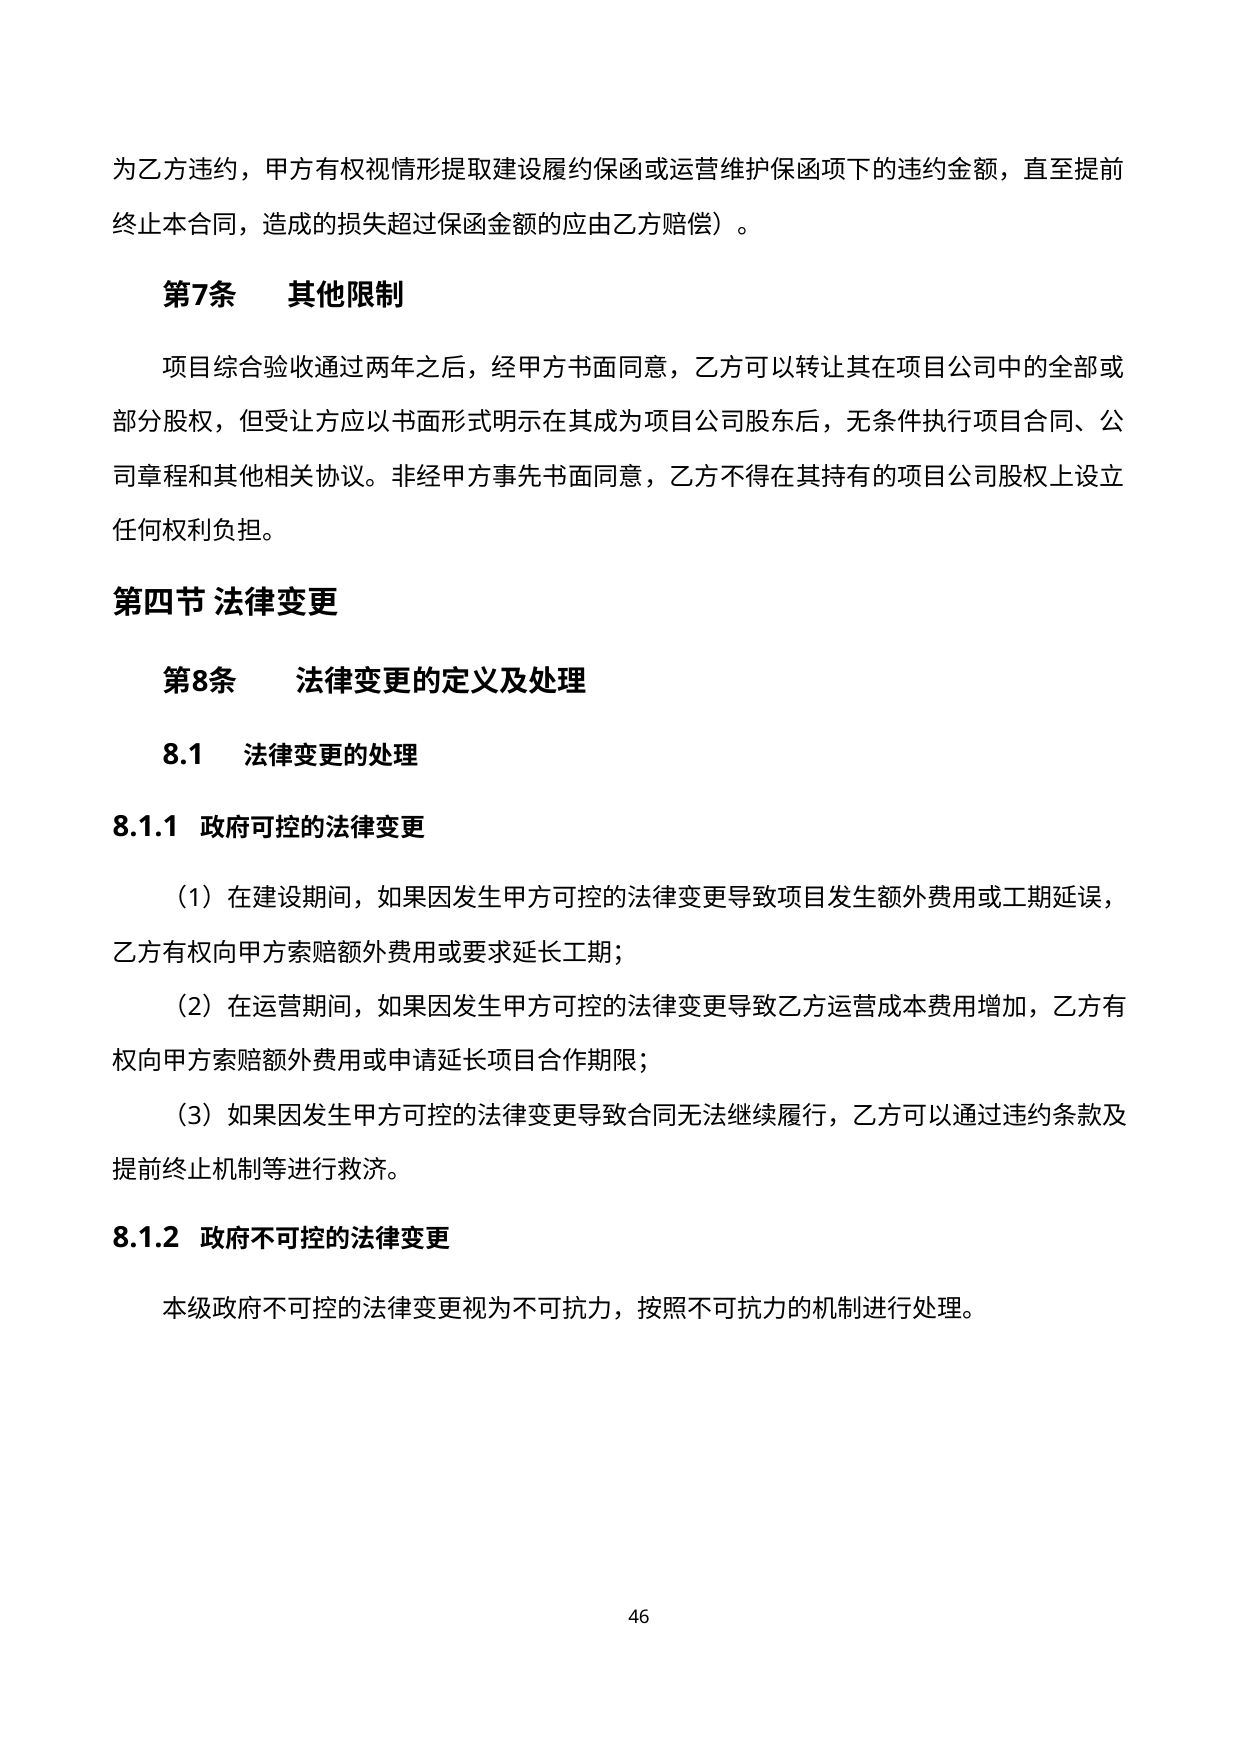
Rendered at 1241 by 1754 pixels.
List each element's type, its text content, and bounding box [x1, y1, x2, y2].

subtitle 法律变更的定义及处理 [112, 658, 1128, 700]
text （1）在建设期间，如果因发生甲方可控的法律变更导致项目发生额外费用或工期延误，乙方有权向甲方索赔额外费用或要求延长工期； [112, 878, 1128, 968]
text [112, 150, 1128, 241]
text 项目综合验收通过两年之后，经甲方书面同意，乙方可以转让其在项目公司中的全部或部分股权，但受让方应以书面形式明示在其成为项目公司股东后，无条件执行项目合同、公司章程和其他相关协议。非经甲方事先书面同意，乙方不得在其持有的项目公司股权上设立任何权利负担。 [112, 347, 1128, 547]
text （2）在运营期间，如果因发生甲方可控的法律变更导致乙方运营成本费用增加，乙方有权向甲方索赔额外费用或申请延长项目合作期限； [112, 986, 1128, 1077]
subtitle 第四节 法律变更 [112, 577, 1128, 622]
text （3）如果因发生甲方可控的法律变更导致合同无法继续履行，乙方可以通过违约条款及提前终止机制等进行救济。 [112, 1095, 1128, 1186]
subtitle 法律变更的处理 [112, 734, 1128, 773]
subtitle 政府不可控的法律变更 [112, 1216, 1128, 1256]
text 本级政府不可控的法律变更视为不可抗力，按照不可抗力的机制进行处理。 [112, 1288, 1128, 1324]
subtitle 其他限制 [112, 271, 1128, 314]
subtitle 政府可控的法律变更 [112, 806, 1128, 845]
